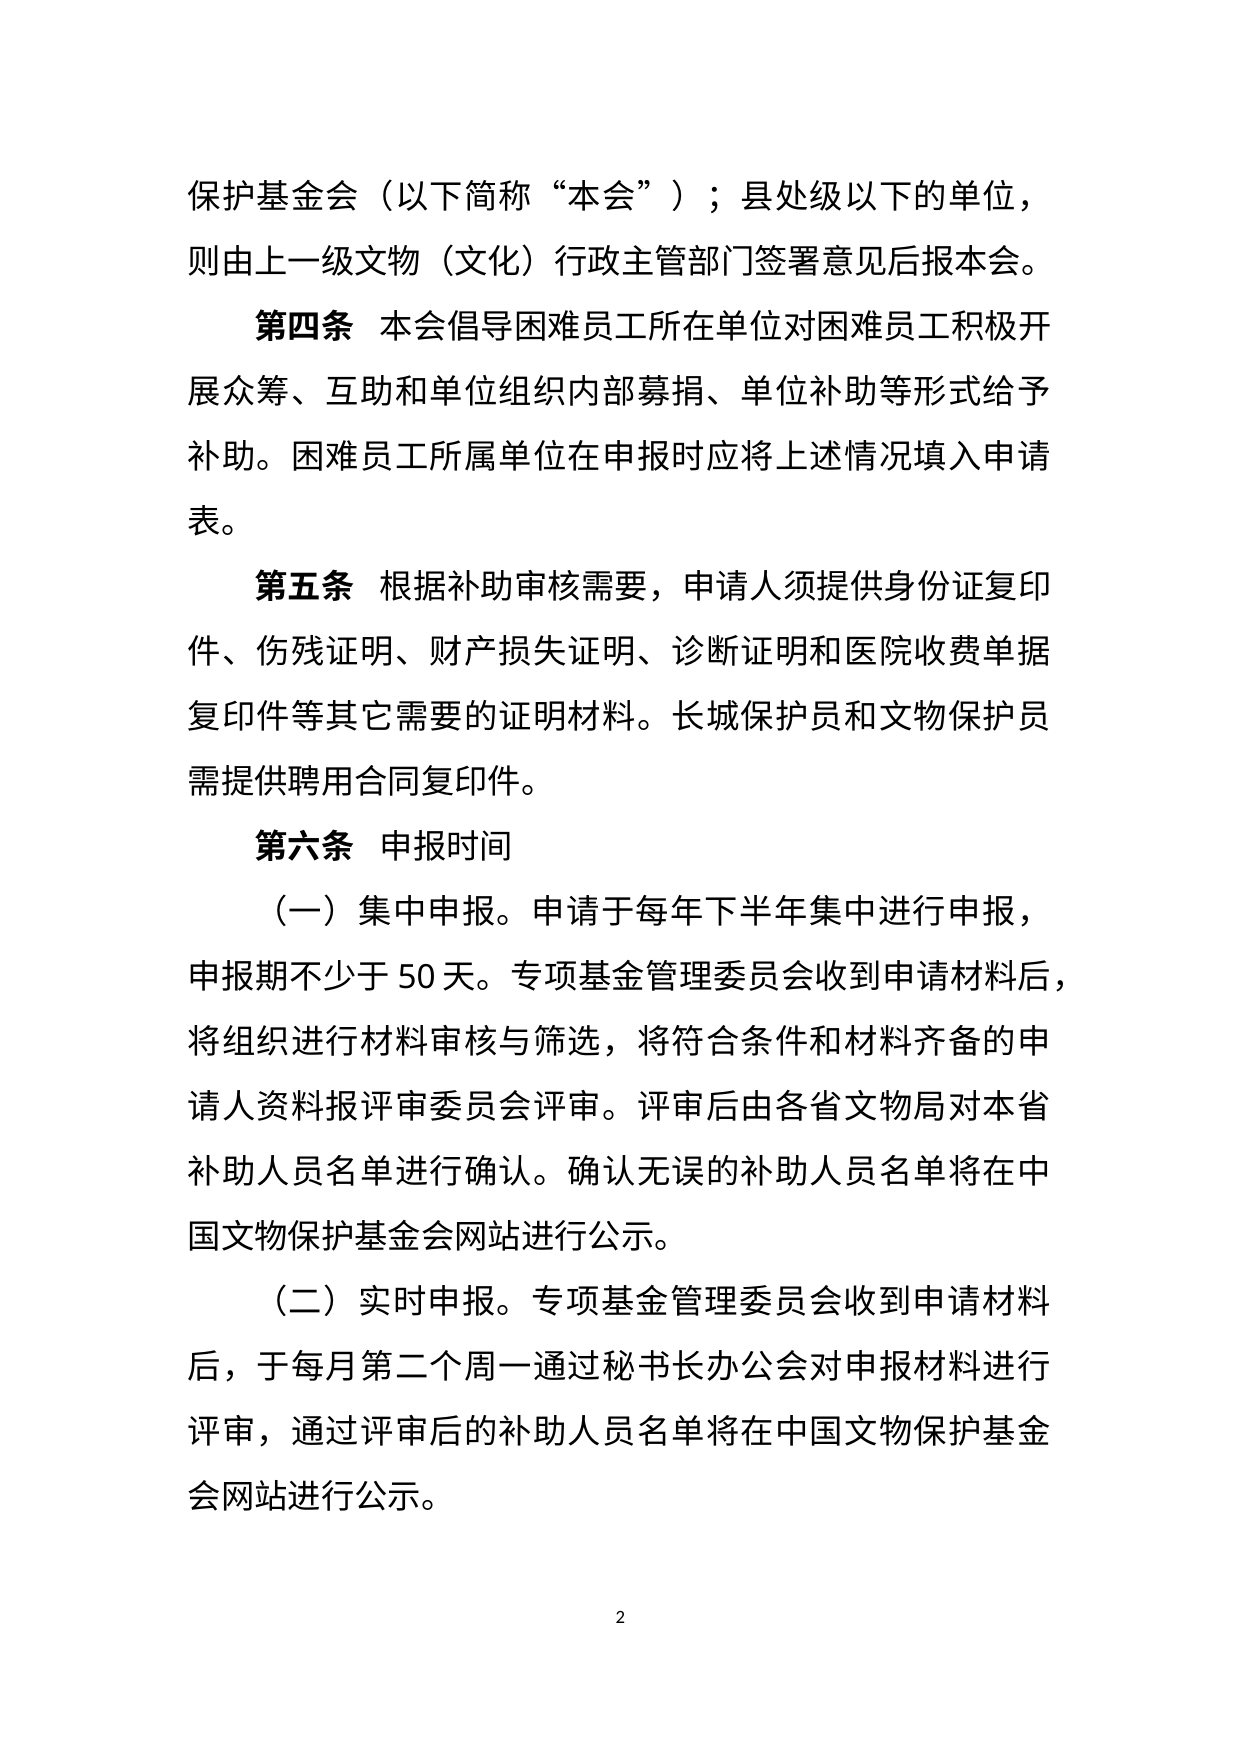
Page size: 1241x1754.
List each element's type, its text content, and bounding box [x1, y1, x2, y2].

list 申报时间 [187, 812, 1053, 877]
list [187, 162, 1053, 292]
list 根据补助审核需要，申请人须提供身份证复印件、伤残证明、财产损失证明、诊断证明和医院收费单据复印件等其它需要的证明材料。长城保护员和文物保护员需提供聘用合同复印件。 [187, 552, 1053, 812]
list （一）集中申报。申请于每年下半年集中进行申报，申报期不少于50天。专项基金管理委员会收到申请材料后，将组织进行材料审核与筛选，将符合条件和材料齐备的申请人资料报评审委员会评审。评审后由各省文物局对本省补助人员名单进行确认。确认无误的补助人员名单将在中国文物保护基金会网站进行公示。 [187, 877, 1053, 1267]
list 本会倡导困难员工所在单位对困难员工积极开展众筹、互助和单位组织内部募捐、单位补助等形式给予补助。困难员工所属单位在申报时应将上述情况填入申请表。 [187, 292, 1053, 552]
list （二）实时申报。专项基金管理委员会收到申请材料后，于每月第二个周一通过秘书长办公会对申报材料进行评审，通过评审后的补助人员名单将在中国文物保护基金会网站进行公示。 [187, 1267, 1053, 1527]
